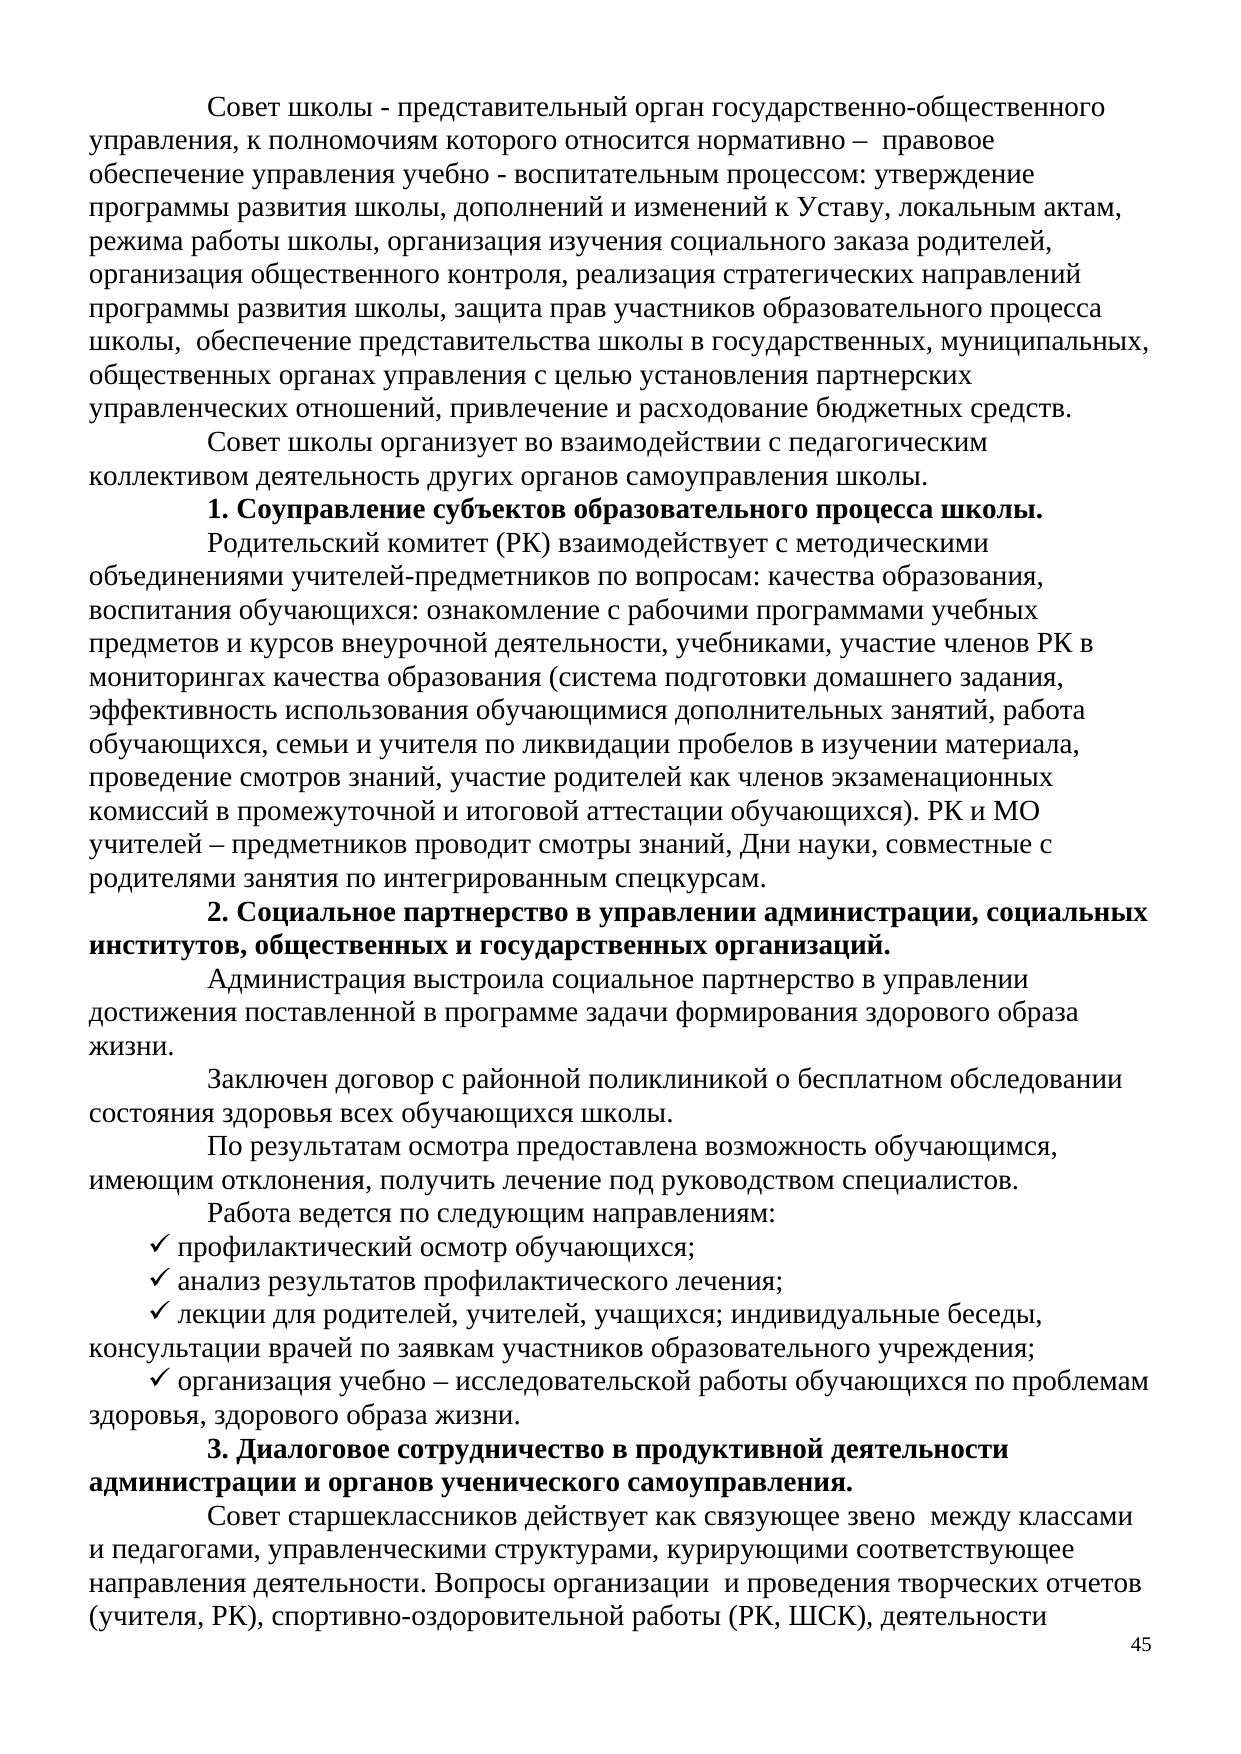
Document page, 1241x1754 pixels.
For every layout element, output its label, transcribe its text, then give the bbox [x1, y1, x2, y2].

text Администрация выстроила социальное партнерство в управлении достижения поставленной в программе задачи формирования здорового образа жизни. [89, 961, 1151, 1061]
text По результатам осмотра предоставлена возможность обучающимся, имеющим отклонения, получить лечение под руководством специалистов. [89, 1128, 1151, 1196]
text Родительский комитет (РК) взаимодействует с методическими объединениями учителей-предметников по вопросам: качества образования, воспитания обучающихся: ознакомление с рабочими программами учебных предметов и курсов внеурочной деятельности, учебниками, участие членов РК в мониторингах качества образования (система подготовки домашнего задания, эффективность использования обучающимися дополнительных занятий, работа обучающихся, семьи и учителя по ликвидации пробелов в изучении материала, проведение смотров знаний, участие родителей как членов экзаменационных комиссий в промежуточной и итоговой аттестации обучающихся). РК и МО учителей – предметников проводит смотры знаний, Дни науки, совместные с родителями занятия по интегрированным спецкурсам. [89, 525, 1151, 894]
text Работа ведется по следующим направлениям: [89, 1196, 1151, 1229]
text Совет школы - представительный орган государственно-общественного управления, к полномочиям которого относится нормативно – правовое обеспечение управления учебно - воспитательным процессом: утверждение программы развития школы, дополнений и изменений к Уставу, локальным актам, режима работы школы, организация изучения социального заказа родителей, организация общественного контроля, реализация стратегических направлений программы развития школы, защита прав участников образовательного процесса школы, обеспечение представительства школы в государственных, муниципальных, общественных органах управления с целью установления партнерских управленческих отношений, привлечение и расходование бюджетных средств. [89, 89, 1151, 424]
text 1. Соуправление субъектов образовательного процесса школы. [89, 491, 1151, 525]
list лекции для родителей, учителей, учащихся; индивидуальные беседы, консультации врачей по заявкам участников образовательного учреждения; [89, 1296, 1151, 1363]
text 2. Социальное партнерство в управлении администрации, социальных институтов, общественных и государственных организаций. [89, 894, 1151, 961]
text Совет школы организует во взаимодействии с педагогическим коллективом деятельность других органов самоуправления школы. [89, 424, 1151, 491]
list анализ результатов профилактического лечения; [89, 1263, 1151, 1296]
list профилактический осмотр обучающихся; [89, 1229, 1151, 1263]
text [89, 1498, 1151, 1632]
text 3. Диалоговое сотрудничество в продуктивной деятельности администрации и органов ученического самоуправления. [89, 1431, 1151, 1498]
list организация учебно – исследовательской работы обучающихся по проблемам здоровья, здорового образа жизни. [89, 1363, 1151, 1431]
text Заключен договор с районной поликлиникой о бесплатном обследовании состояния здоровья всех обучающихся школы. [89, 1061, 1151, 1128]
